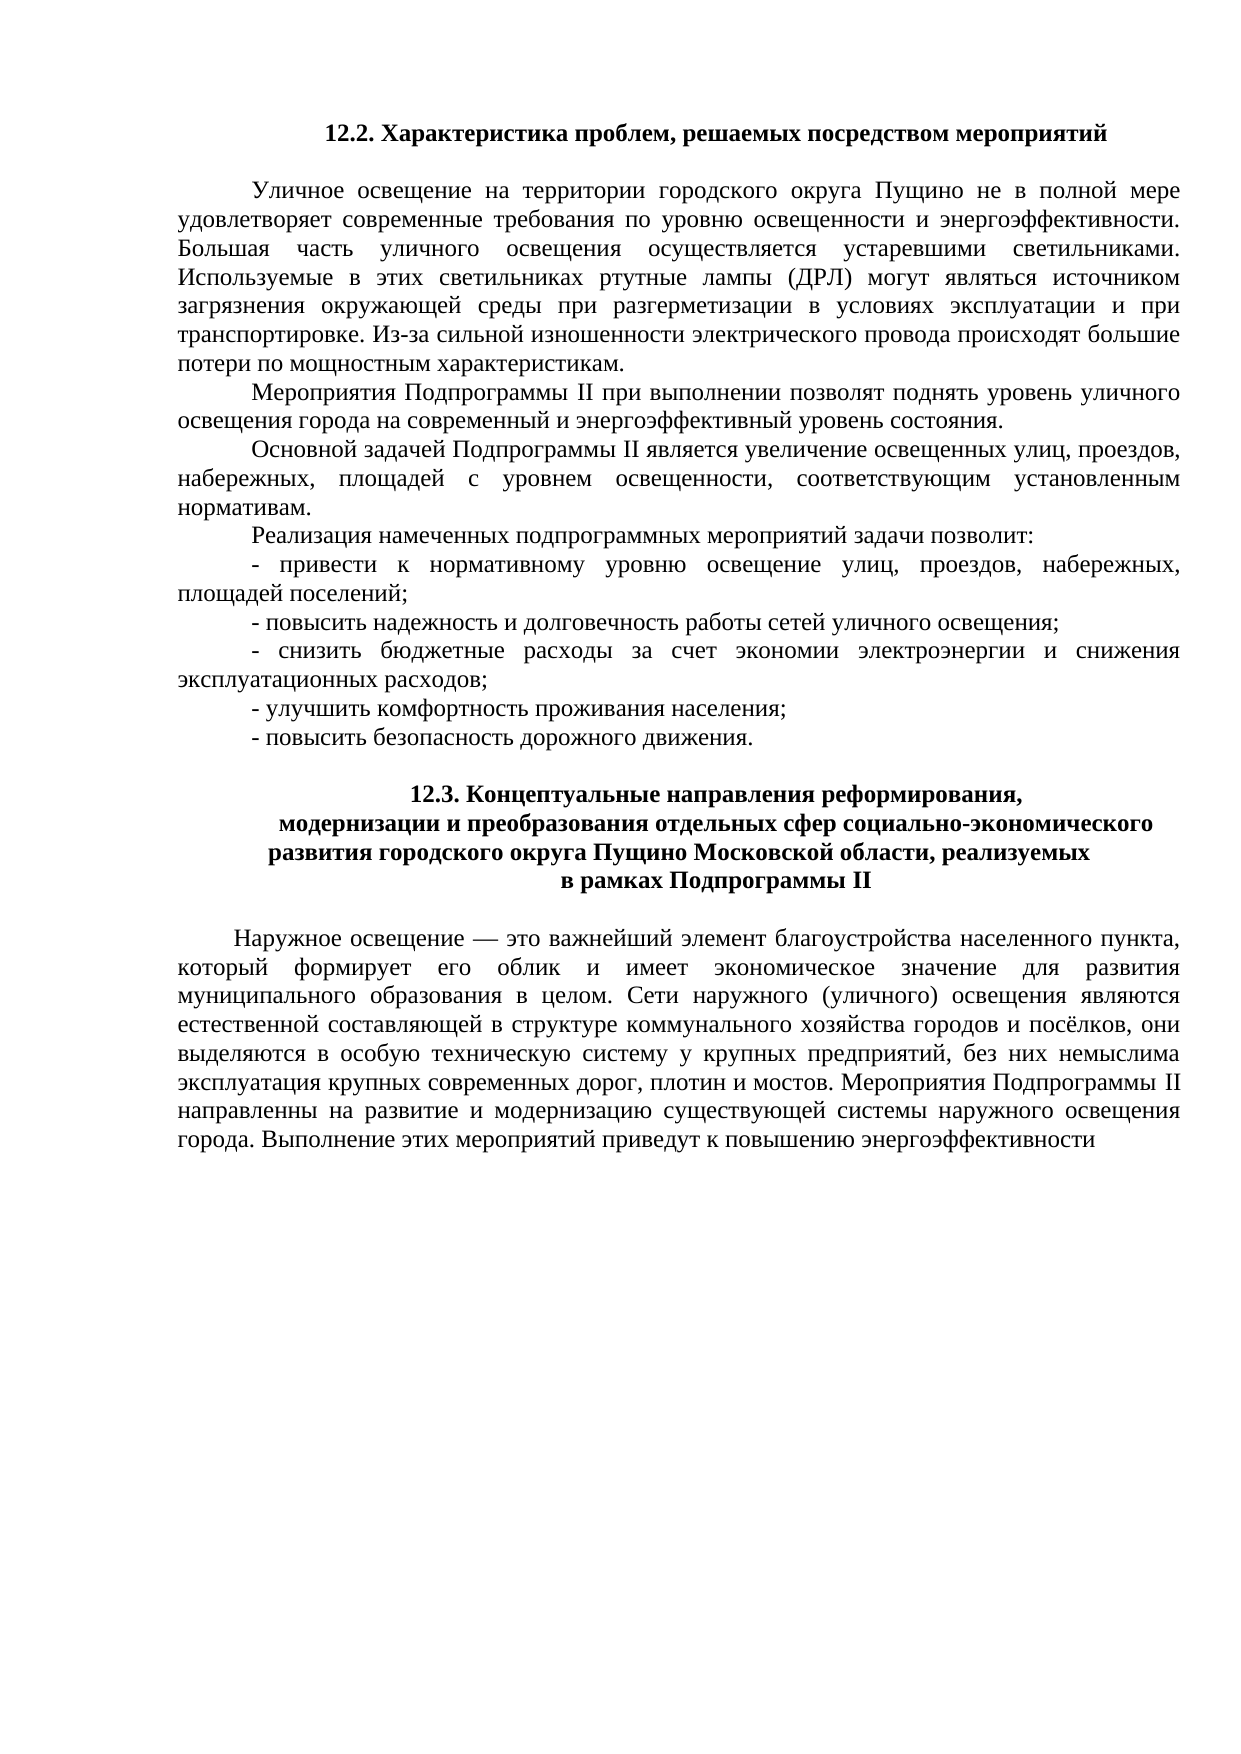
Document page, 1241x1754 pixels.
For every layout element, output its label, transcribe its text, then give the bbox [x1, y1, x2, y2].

text Реализация намеченных подпрограммных мероприятий задачи позволит: [177, 521, 1181, 549]
text модернизации и преобразования отдельных сфер социально-экономического развития городского округа Пущино Московской области, реализуемых [177, 808, 1181, 866]
text - улучшить комфортность проживания населения; [177, 693, 1181, 722]
text - снизить бюджетные расходы за счет экономии электроэнергии и снижения эксплуатационных расходов; [177, 636, 1181, 693]
text - привести к нормативному уровню освещение улиц, проездов, набережных, площадей поселений; [177, 549, 1181, 607]
text 12.3. Концептуальные направления реформирования, [177, 779, 1181, 808]
text - повысить безопасность дорожного движения. [177, 722, 1181, 751]
text Мероприятия Подпрограммы II при выполнении позволят поднять уровень уличного освещения города на современный и энергоэффективный уровень состояния. [177, 377, 1181, 434]
text Уличное освещение на территории городского округа Пущино не в полной мере удовлетворяет современные требования по уровню освещенности и энергоэффективности. Большая часть уличного освещения осуществляется устаревшими светильниками. Используемые в этих светильниках ртутные лампы (ДРЛ) могут являться источником загрязнения окружающей среды при разгерметизации в условиях эксплуатации и при транспортировке. Из-за сильной изношенности электрического провода происходят большие потери по мощностным характеристикам. [177, 176, 1181, 377]
text - повысить надежность и долговечность работы сетей уличного освещения; [177, 607, 1181, 636]
text Основной задачей Подпрограммы II является увеличение освещенных улиц, проездов, набережных, площадей с уровнем освещенности, соответствующим установленным нормативам. [177, 434, 1181, 521]
text Наружное освещение — это важнейший элемент благоустройства населенного пункта, который формирует его облик и имеет экономическое значение для развития муниципального образования в целом. Сети наружного (уличного) освещения являются естественной составляющей в структуре коммунального хозяйства городов и посёлков, они выделяются в особую техническую систему у крупных предприятий, без них немыслима эксплуатация крупных современных дорог, плотин и мостов. Мероприятия Подпрограммы II направленны на развитие и модернизацию существующей системы наружного освещения города. Выполнение этих мероприятий приведут к повышению энергоэффективности [177, 923, 1181, 1153]
text 12.2. Характеристика проблем, решаемых посредством мероприятий [177, 118, 1181, 147]
text в рамках Подпрограммы II [177, 866, 1181, 894]
